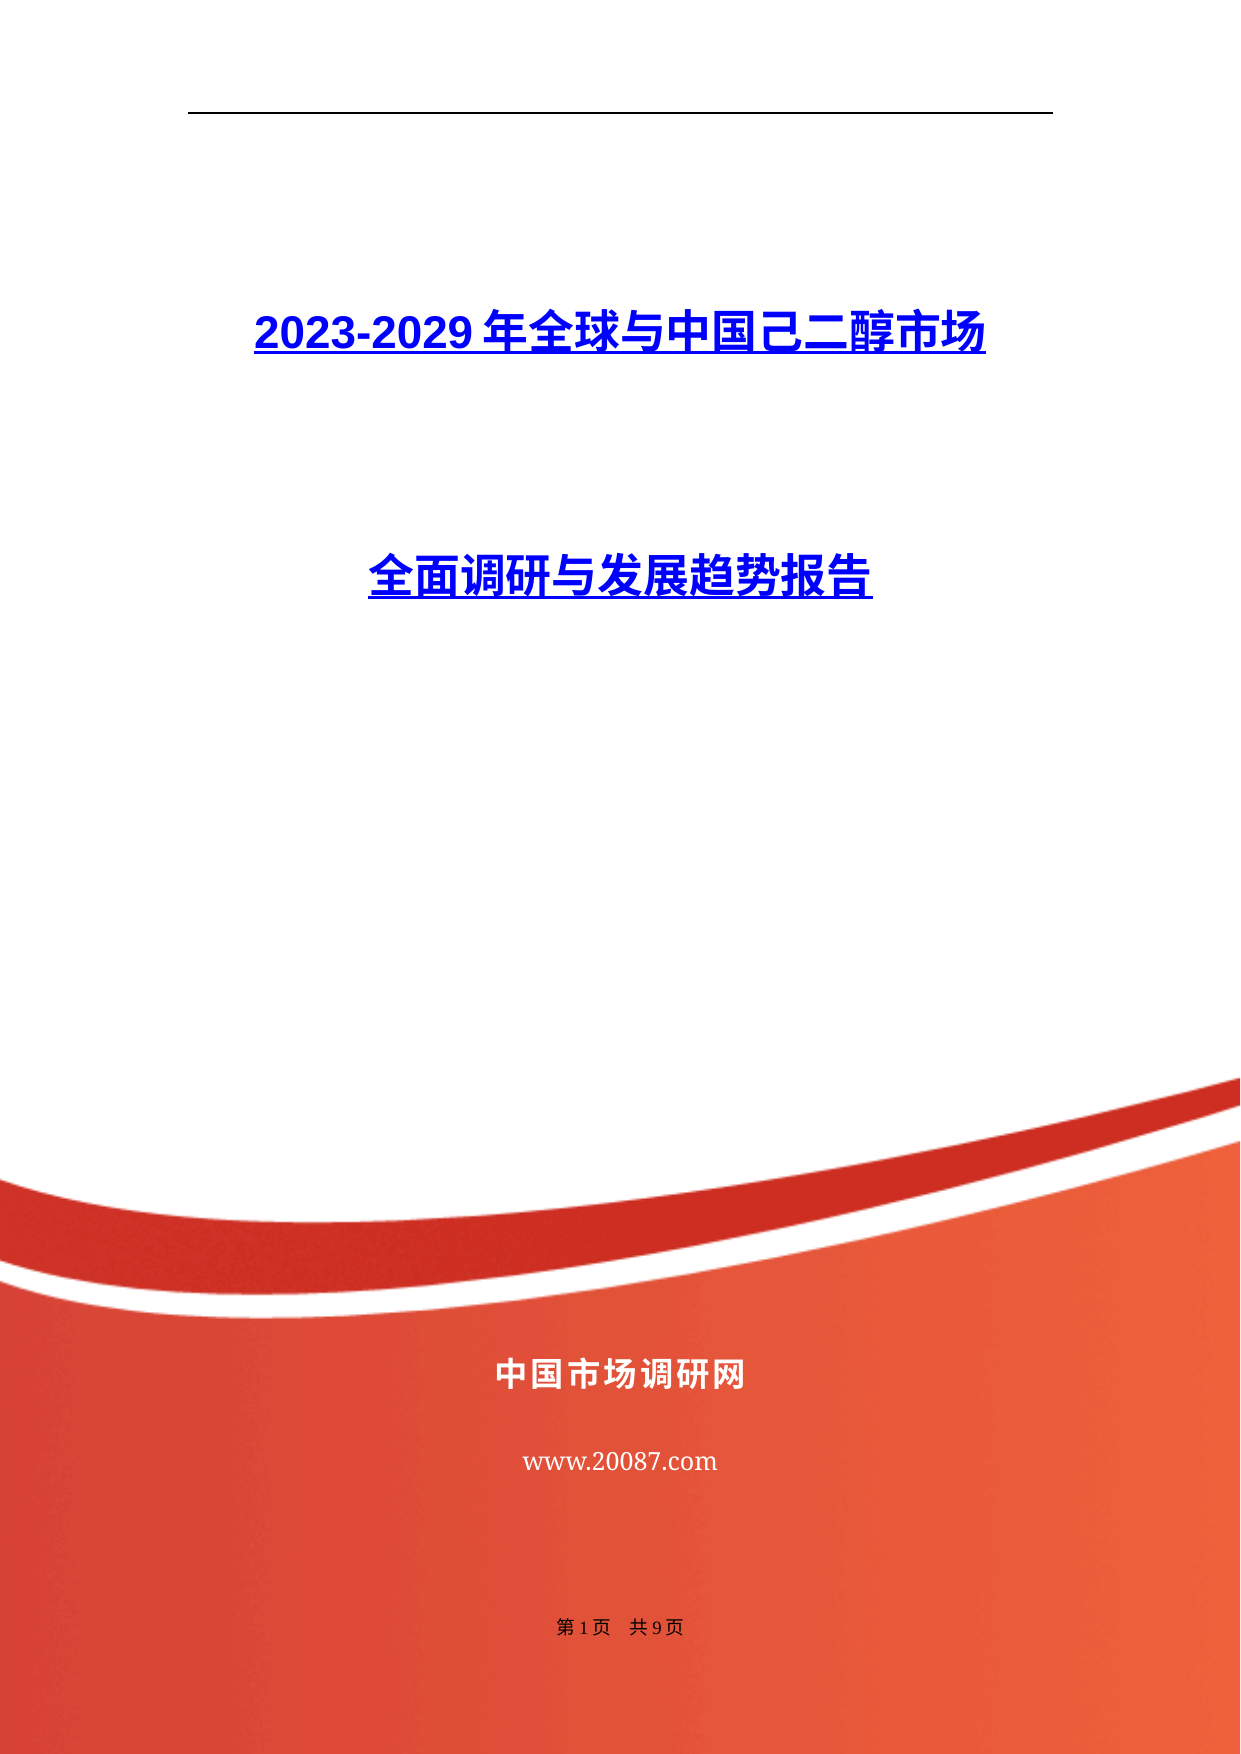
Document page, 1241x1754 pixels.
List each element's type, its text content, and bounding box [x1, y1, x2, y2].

subtitle 中国市场调研网 [187, 1339, 1053, 1404]
text www.20087.com [187, 1428, 1053, 1493]
table_header 2023-2029年全球与中国己二醇市场全面调研与发展趋势报告 [188, 207, 1053, 773]
picture [0, 1006, 1241, 1754]
